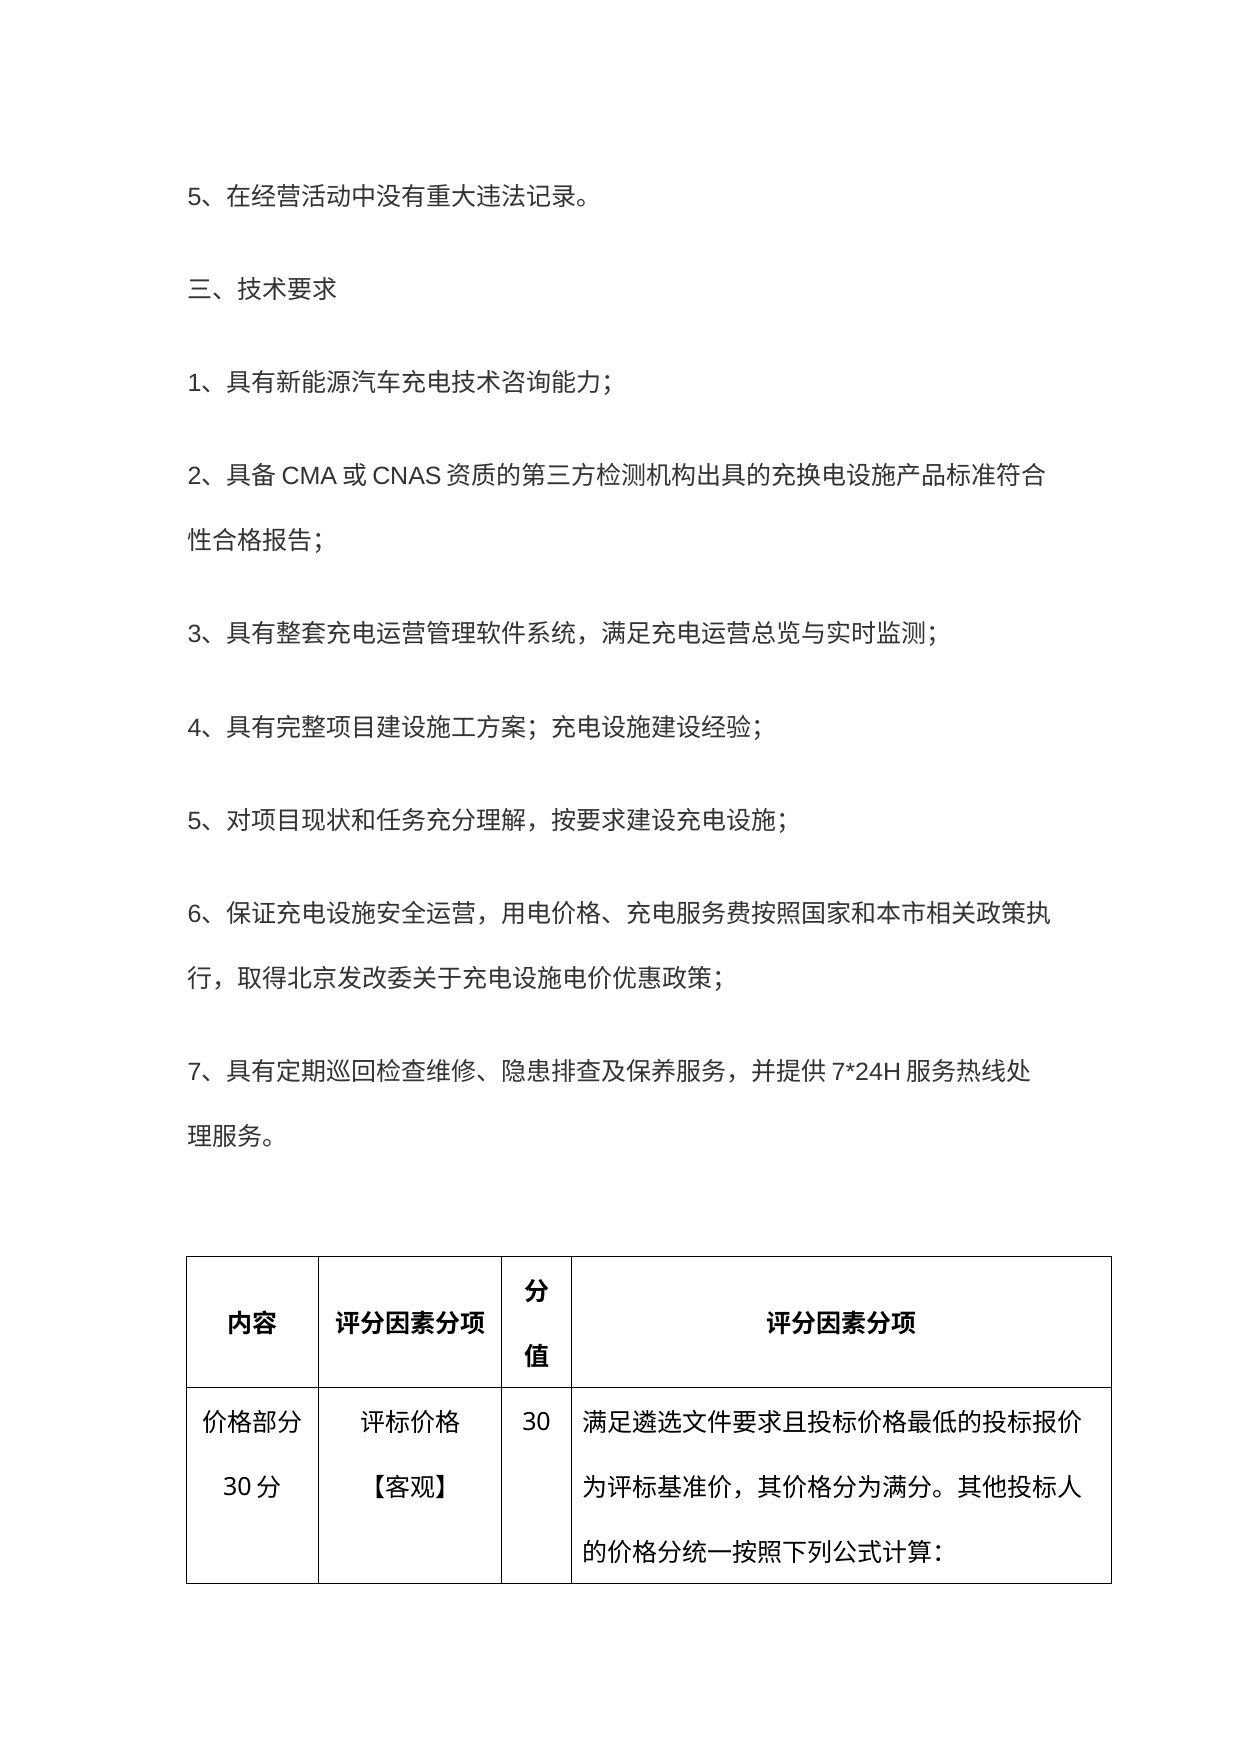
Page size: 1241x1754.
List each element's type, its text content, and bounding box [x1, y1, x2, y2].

text 7、具有定期巡回检查维修、隐患排查及保养服务，并提供7*24H服务热线处理服务。 [187, 1037, 1053, 1167]
text 3、具有整套充电运营管理软件系统，满足充电运营总览与实时监测； [187, 599, 1053, 664]
text 5、在经营活动中没有重大违法记录。 [187, 162, 1053, 227]
text 2、具备CMA或CNAS资质的第三方检测机构出具的充换电设施产品标准符合性合格报告； [187, 441, 1053, 571]
text 1、具有新能源汽车充电技术咨询能力； [187, 348, 1053, 413]
table_cell 30 [502, 1388, 571, 1583]
table_header 分值 [502, 1257, 571, 1387]
table_header 评分因素分项 [572, 1257, 1111, 1387]
text 5、对项目现状和任务充分理解，按要求建设充电设施； [187, 786, 1053, 851]
list 三、技术要求 [187, 255, 1053, 320]
text 6、保证充电设施安全运营，用电价格、充电服务费按照国家和本市相关政策执行，取得北京发改委关于充电设施电价优惠政策； [187, 879, 1053, 1009]
table_header 内容 [187, 1257, 318, 1387]
text 4、具有完整项目建设施工方案；充电设施建设经验； [187, 693, 1053, 758]
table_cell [572, 1388, 1111, 1583]
table_cell 评标价格 【客观】 [319, 1388, 501, 1583]
table_cell 价格部分30分 [187, 1388, 318, 1583]
table_header 评分因素分项 [319, 1257, 501, 1387]
